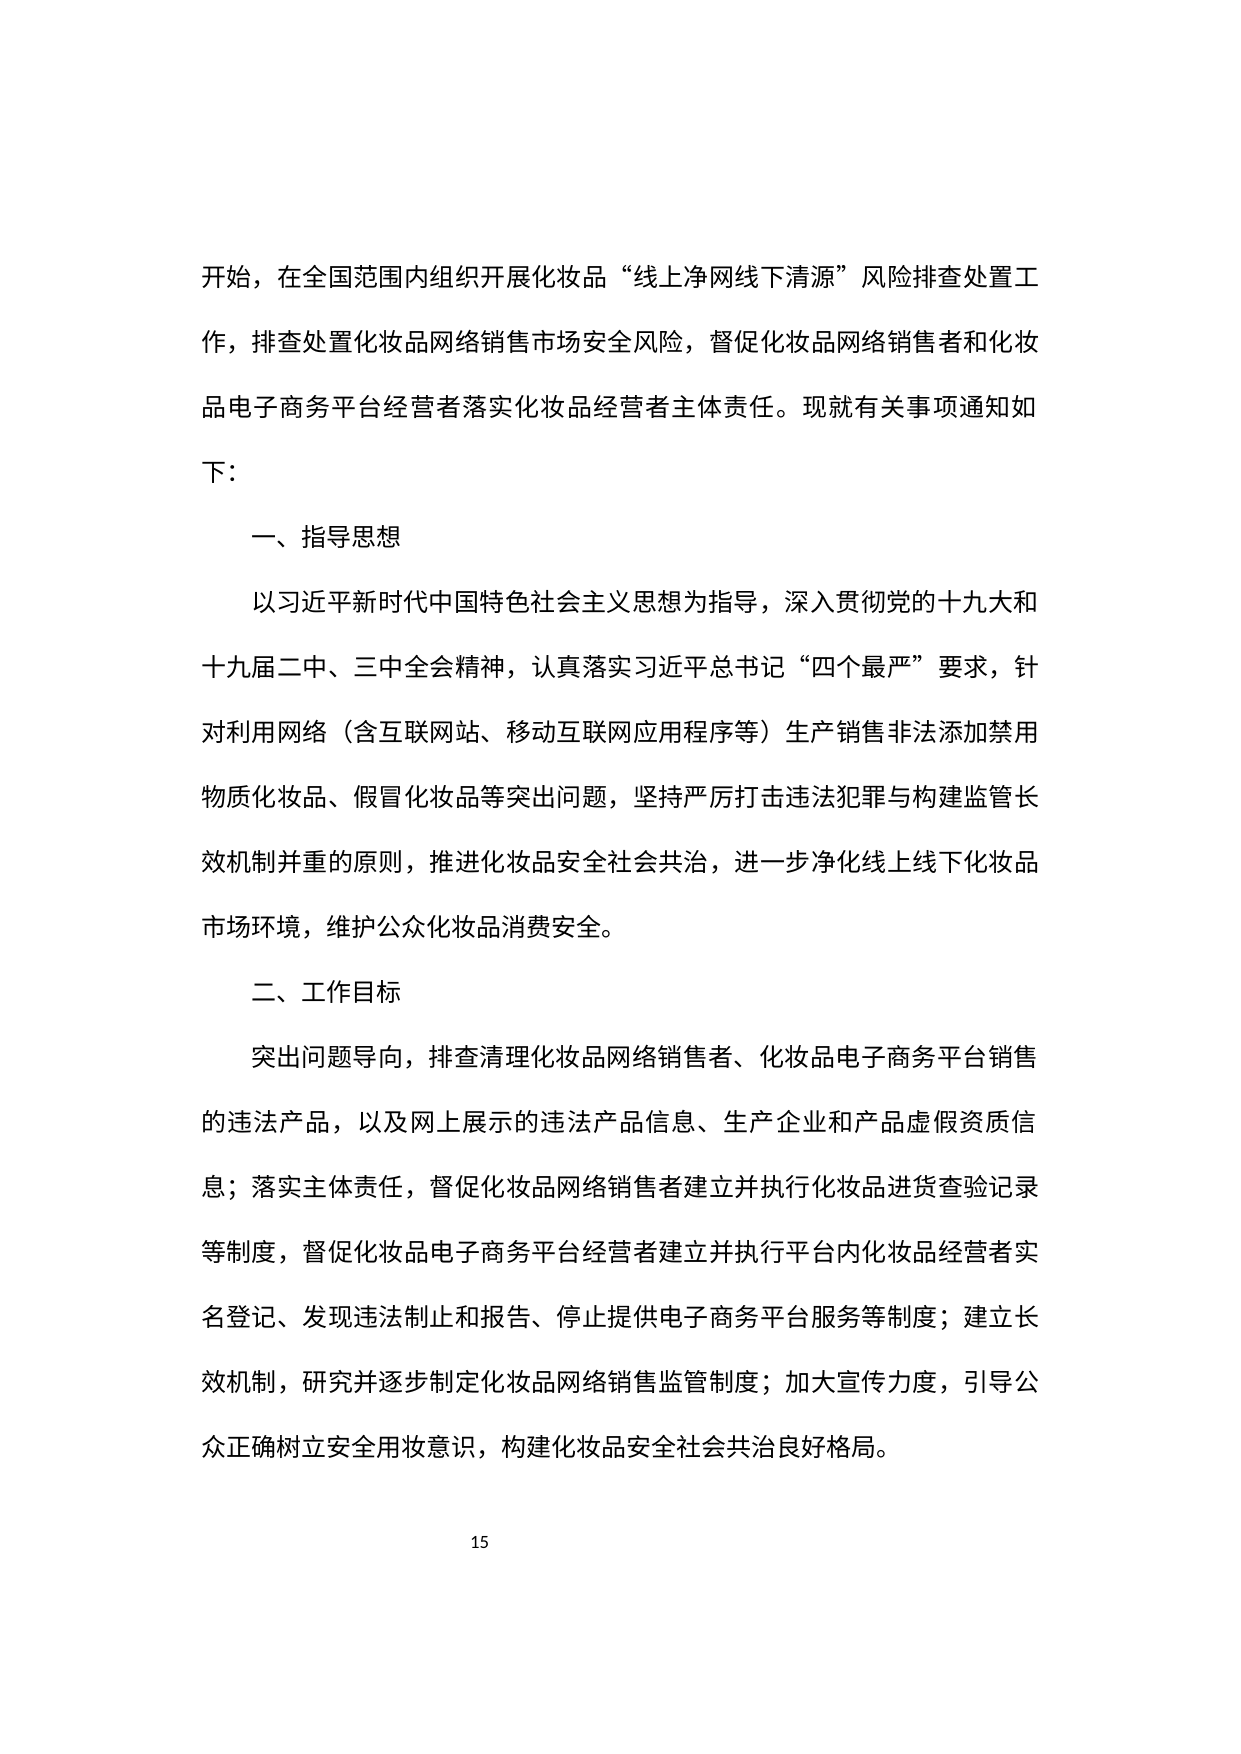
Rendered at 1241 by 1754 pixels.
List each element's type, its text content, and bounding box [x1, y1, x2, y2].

text 一、指导思想 [201, 503, 1039, 568]
text 突出问题导向，排查清理化妆品网络销售者、化妆品电子商务平台销售的违法产品，以及网上展示的违法产品信息、生产企业和产品虚假资质信息；落实主体责任，督促化妆品网络销售者建立并执行化妆品进货查验记录等制度，督促化妆品电子商务平台经营者建立并执行平台内化妆品经营者实名登记、发现违法制止和报告、停止提供电子商务平台服务等制度；建立长效机制，研究并逐步制定化妆品网络销售监管制度；加大宣传力度，引导公众正确树立安全用妆意识，构建化妆品安全社会共治良好格局。 [201, 1023, 1039, 1478]
text 二、工作目标 [201, 958, 1039, 1023]
text 以习近平新时代中国特色社会主义思想为指导，深入贯彻党的十九大和十九届二中、三中全会精神，认真落实习近平总书记“四个最严”要求，针对利用网络（含互联网站、移动互联网应用程序等）生产销售非法添加禁用物质化妆品、假冒化妆品等突出问题，坚持严厉打击违法犯罪与构建监管长效机制并重的原则，推进化妆品安全社会共治，进一步净化线上线下化妆品市场环境，维护公众化妆品消费安全。 [201, 568, 1039, 958]
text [201, 243, 1039, 503]
